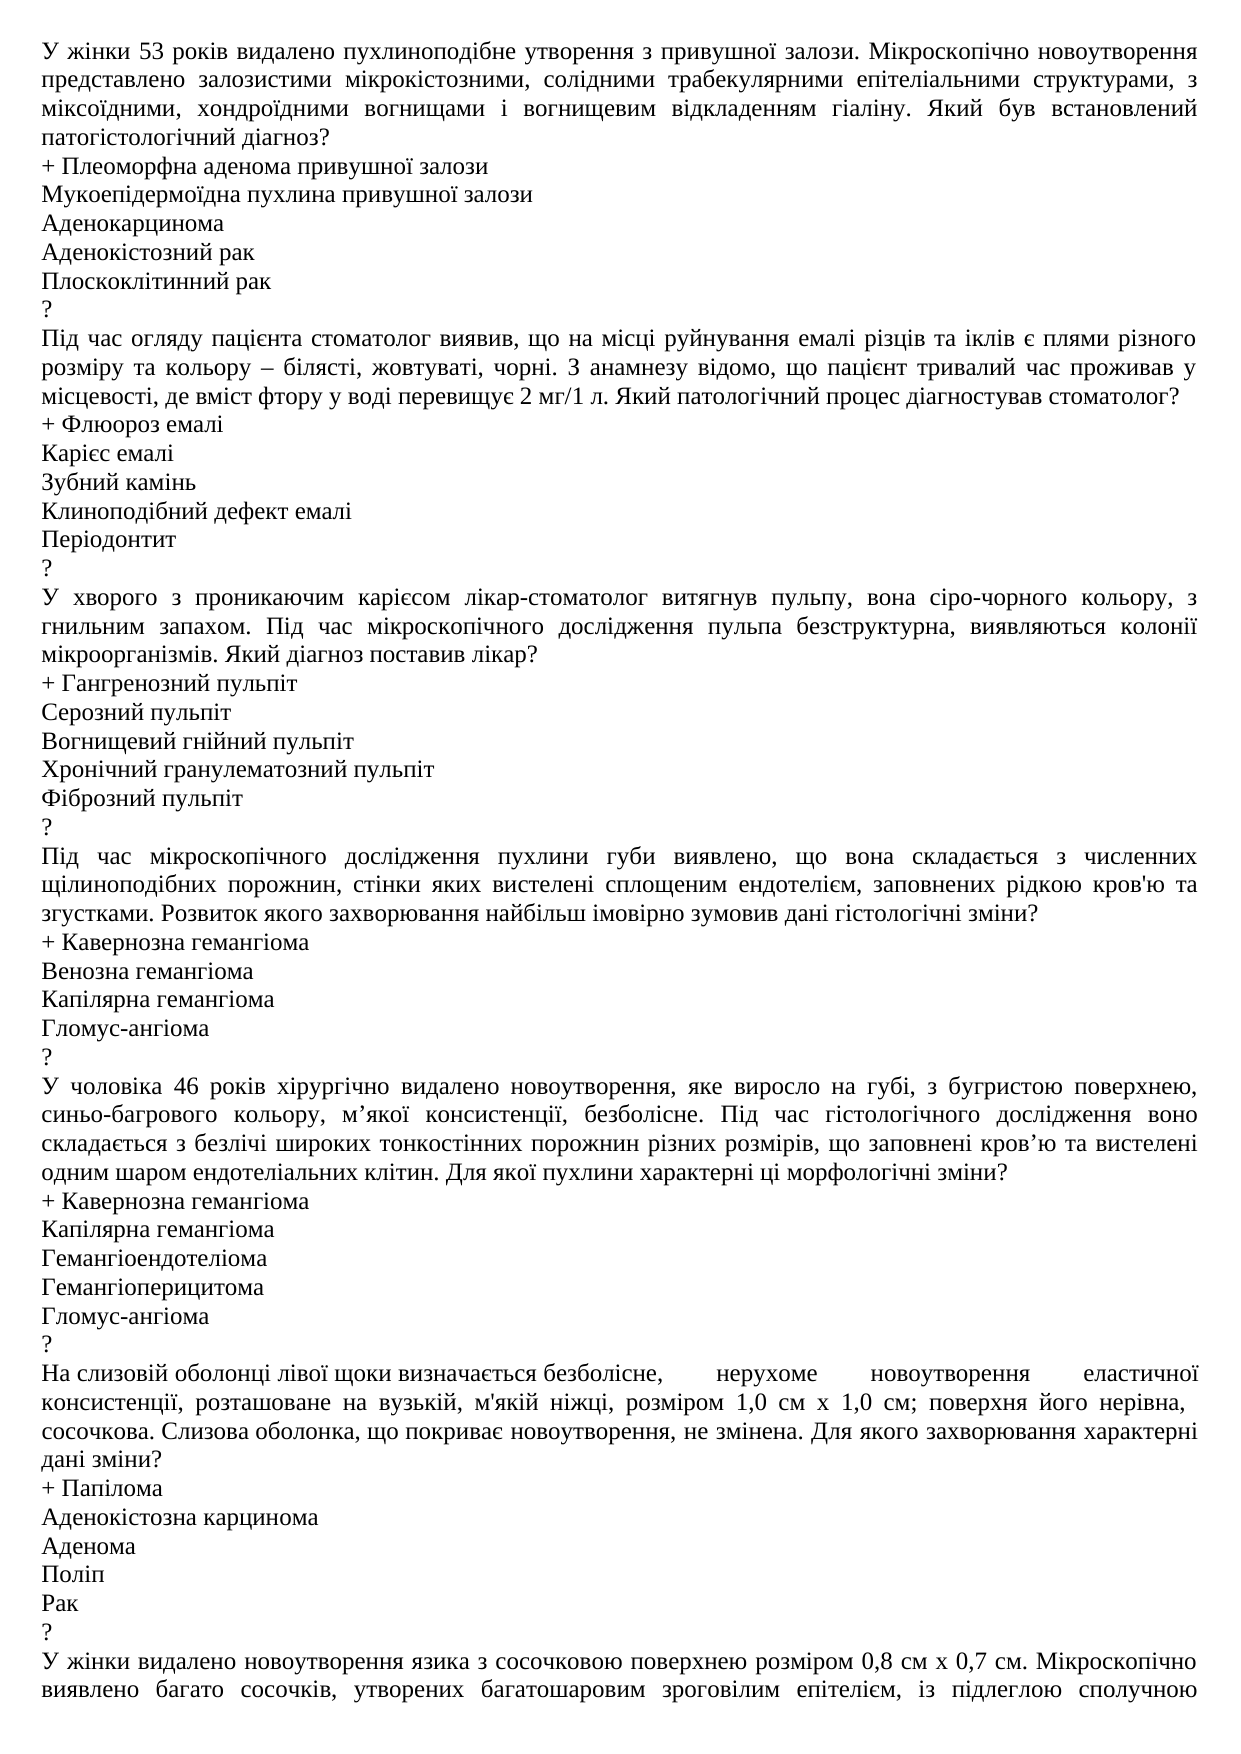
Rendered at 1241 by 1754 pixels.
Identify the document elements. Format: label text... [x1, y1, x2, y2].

text У жінки 53 років видалено пухлиноподібне утворення з привушної залози. Мікроскопічно новоутворення представлено залозистими мікрокістозними, солідними трабекулярними епітеліальними структурами, з міксоїдними, хондроїдними вогнищами і вогнищевим відкладенням гіаліну. Який був встановлений патогістологічний діагноз? [41, 36, 1198, 151]
text Гломус-ангіома [41, 1301, 1199, 1329]
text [41, 1646, 1199, 1703]
text Гемангіоперицитома [41, 1272, 1199, 1301]
text Вогнищевий гнійний пульпіт [41, 726, 1198, 754]
text Періодонтит [41, 524, 1198, 553]
text Гемангіоендотеліома [41, 1243, 1199, 1272]
text Карієс емалі [41, 438, 1198, 467]
text ? [41, 553, 1198, 582]
text Рак [41, 1588, 1199, 1617]
text У чоловіка 46 років хірургічно видалено новоутворення, яке виросло на губі, з бугристою поверхнею, синьо-багрового кольору, м’якої консистенції, безболісне. Під час гістологічного дослідження воно складається з безлічі широких тонкостінних порожнин різних розмірів, що заповнені кров’ю та вистелені одним шаром ендотеліальних клітин. Для якої пухлини характерні ці морфологічні зміни? [41, 1071, 1199, 1186]
text Венозна гемангіома [41, 956, 1199, 984]
text Гломус-ангіома [41, 1013, 1199, 1042]
text На слизовій оболонці лівої щоки визначається безболісне, нерухоме новоутворення еластичної консистенції, розташоване на вузькій, м'якій ніжці, розміром 1,0 см х 1,0 см; поверхня його нерівна, сосочкова. Слизова оболонка, що покриває новоутворення, не змінена. Для якого захворювання характерні дані зміни? [41, 1358, 1199, 1473]
text У хворого з проникаючим карієсом лікар-стоматолог витягнув пульпу, вона сіро-чорного кольору, з гнильним запахом. Під час мікроскопічного дослідження пульпа безструктурна, виявляються колонії мікроорганізмів. Який діагноз поставив лікар? [41, 582, 1198, 668]
text + Флюороз емалі [41, 409, 1198, 438]
text Аденома [41, 1531, 1199, 1559]
text Під час огляду пацієнта стоматолог виявив, що на місці руйнування емалі різців та іклів є плями різного розміру та кольору – білясті, жовтуваті, чорні. З анамнезу відомо, що пацієнт тривалий час проживав у місцевості, де вміст фтору у воді перевищує 2 мг/1 л. Який патологічний процес діагностував стоматолог? [41, 323, 1198, 409]
text Поліп [41, 1559, 1199, 1588]
text + Кавернозна гемангіома [41, 927, 1199, 956]
text Плоскоклітинний рак [41, 266, 1198, 294]
text + Папілома [41, 1473, 1199, 1502]
text ? [41, 1617, 1199, 1646]
text Зубний камінь [41, 467, 1198, 496]
text ? [41, 1329, 1199, 1358]
text ? [41, 812, 1199, 841]
text Хронічний гранулематозний пульпіт [41, 754, 1198, 783]
text + Плеоморфна аденома привушної залози [41, 151, 1198, 179]
text Аденокарцинома [41, 208, 1198, 237]
text Фіброзний пульпіт [41, 783, 1198, 812]
text Капілярна гемангіома [41, 1214, 1199, 1243]
text Мукоепідермоїдна пухлина привушної залози [41, 179, 1198, 208]
text + Кавернозна гемангіома [41, 1186, 1199, 1214]
text Аденокістозний рак [41, 237, 1198, 266]
text ? [41, 1042, 1199, 1071]
text Клиноподібний дефект емалі [41, 496, 1198, 524]
text Аденокістозна карцинома [41, 1502, 1199, 1531]
text Капілярна гемангіома [41, 984, 1199, 1013]
text + Гангренозний пульпіт [41, 668, 1198, 697]
text Під час мікроскопічного дослідження пухлини губи виявлено, що вона складається з численних щілиноподібних порожнин, стінки яких вистелені сплощеним ендотелієм, заповнених рідкою кров'ю та згустками. Розвиток якого захворювання найбільш імовірно зумовив дані гістологічні зміни? [41, 841, 1199, 927]
text Серозний пульпіт [41, 697, 1198, 726]
text ? [41, 294, 1199, 323]
